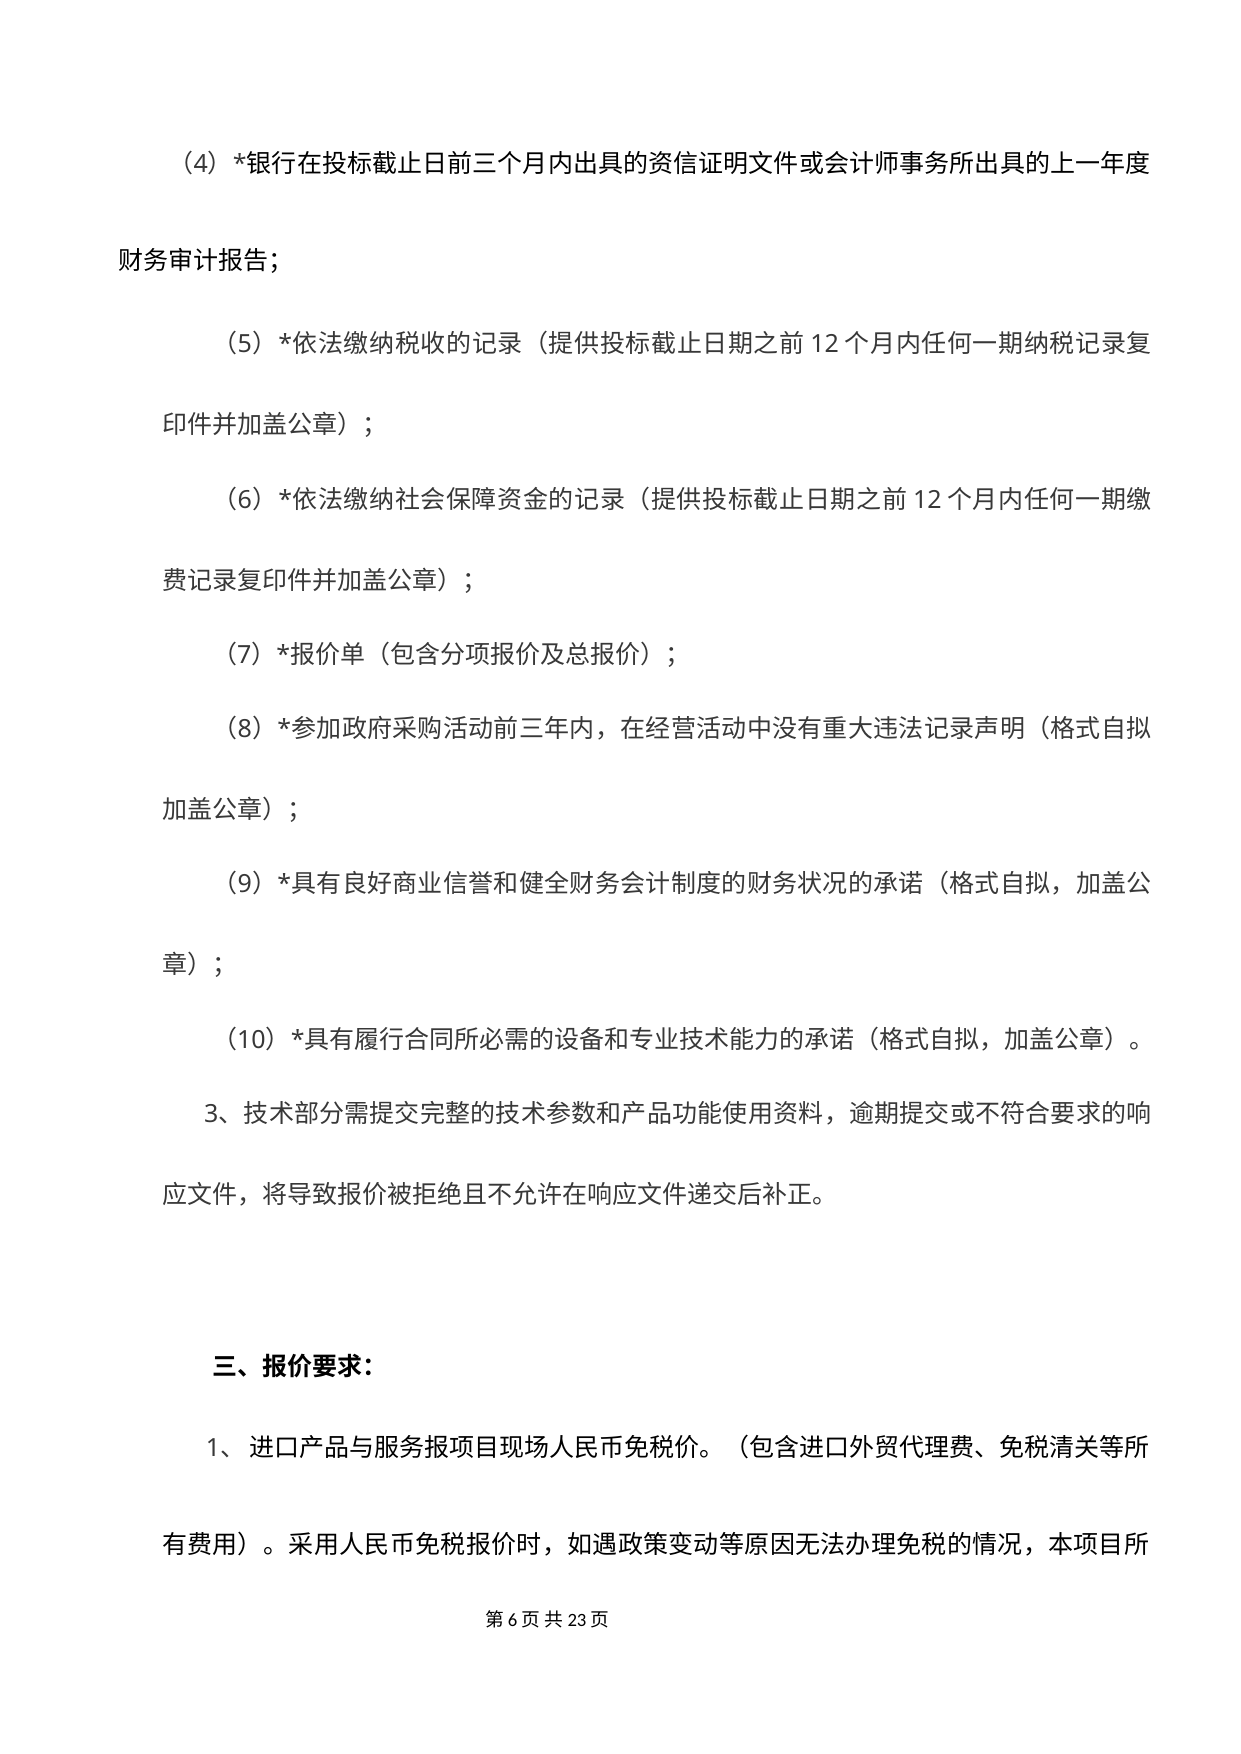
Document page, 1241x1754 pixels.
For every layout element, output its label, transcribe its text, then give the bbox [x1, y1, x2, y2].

text （6）*依法缴纳社会保障资金的记录（提供投标截止日期之前12个月内任何一期缴费记录复印件并加盖公章）； [162, 465, 1152, 611]
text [162, 1413, 1152, 1575]
text （10）*具有履行合同所必需的设备和专业技术能力的承诺（格式自拟，加盖公章）。 [162, 1005, 1152, 1070]
text （4）*银行在投标截止日前三个月内出具的资信证明文件或会计师事务所出具的上一年度财务审计报告； [118, 129, 1152, 291]
text 3、技术部分需提交完整的技术参数和产品功能使用资料，逾期提交或不符合要求的响应文件，将导致报价被拒绝且不允许在响应文件递交后补正。 [162, 1079, 1152, 1225]
text （8）*参加政府采购活动前三年内，在经营活动中没有重大违法记录声明（格式自拟，加盖公章）； [162, 694, 1152, 840]
text （7）*报价单（包含分项报价及总报价）； [162, 620, 1152, 685]
text （5）*依法缴纳税收的记录（提供投标截止日期之前12个月内任何一期纳税记录复印件并加盖公章）； [162, 309, 1152, 456]
text （9）*具有良好商业信誉和健全财务会计制度的财务状况的承诺（格式自拟，加盖公章）； [162, 849, 1152, 996]
text 三、报价要求： [162, 1332, 1152, 1397]
